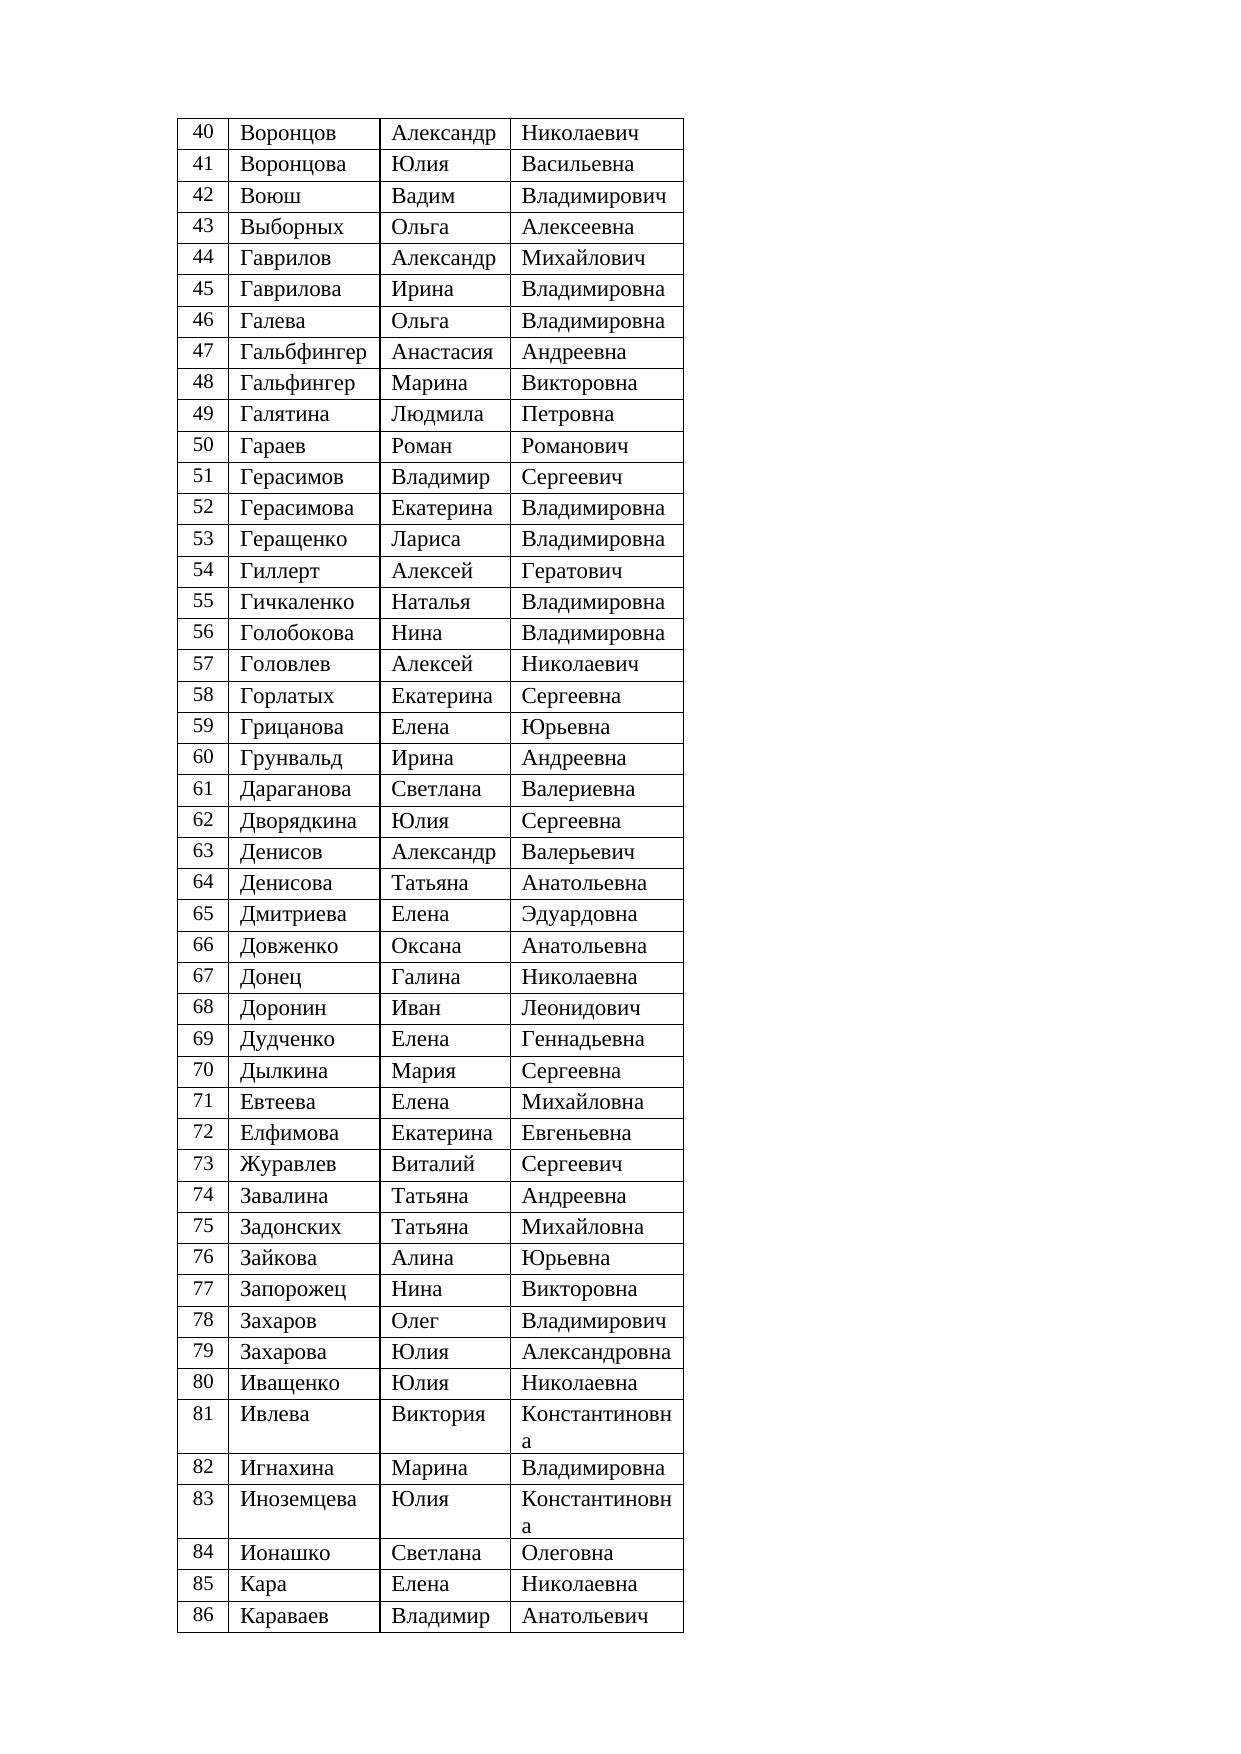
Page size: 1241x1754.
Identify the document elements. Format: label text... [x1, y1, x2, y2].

table_cell Юлия [381, 1338, 510, 1368]
table_cell Гальбфингер [229, 338, 379, 368]
table_cell 74 [178, 1182, 228, 1212]
table_cell Константиновна [511, 1485, 683, 1538]
table_cell Светлана [381, 775, 510, 806]
table_cell Евтеева [229, 1088, 379, 1118]
table_cell Иноземцева [229, 1485, 379, 1538]
table_cell Романович [511, 432, 683, 462]
table_cell Довженко [229, 932, 379, 962]
table_cell 77 [178, 1275, 228, 1306]
table_cell Дмитриева [229, 900, 379, 931]
table_cell Юлия [381, 150, 510, 181]
table_cell 59 [178, 713, 228, 743]
table_cell 83 [178, 1485, 228, 1538]
table_cell Николаевна [511, 1570, 683, 1601]
table_cell Анастасия [381, 338, 510, 368]
table_cell 69 [178, 1025, 228, 1056]
table_cell 65 [178, 900, 228, 931]
table_cell Геращенко [229, 525, 379, 556]
table_cell Алексей [381, 557, 510, 587]
table_cell Виктория [381, 1400, 510, 1453]
table_cell Викторовна [511, 369, 683, 399]
table_cell Елена [381, 1025, 510, 1056]
table_cell Захаров [229, 1307, 379, 1337]
table_cell 73 [178, 1150, 228, 1181]
table_cell Гиллерт [229, 557, 379, 587]
table_cell Александр [381, 119, 510, 149]
table_cell Михайловна [511, 1213, 683, 1243]
table_cell Алексей [381, 650, 510, 681]
table_cell Воронцов [229, 119, 379, 149]
table_cell Татьяна [381, 1182, 510, 1212]
table_cell Владимировна [511, 525, 683, 556]
table_cell Андреевна [511, 338, 683, 368]
table_cell Гичкаленко [229, 588, 379, 618]
table_cell Анатольевна [511, 869, 683, 899]
table_cell 66 [178, 932, 228, 962]
table_cell Доронин [229, 994, 379, 1024]
table_cell 62 [178, 807, 228, 837]
table_cell Дылкина [229, 1057, 379, 1087]
table_cell Сергеевна [511, 1057, 683, 1087]
table_cell Елена [381, 900, 510, 931]
table_cell 45 [178, 275, 228, 306]
table_cell 42 [178, 182, 228, 212]
table_cell Ольга [381, 213, 510, 243]
table_cell Наталья [381, 588, 510, 618]
table_cell 41 [178, 150, 228, 181]
table_cell Владимировна [511, 275, 683, 306]
table_cell Валерьевич [511, 838, 683, 868]
table_cell Гератович [511, 557, 683, 587]
table_cell Кара [229, 1570, 379, 1601]
table_cell 64 [178, 869, 228, 899]
table_cell Татьяна [381, 1213, 510, 1243]
table_cell Иващенко [229, 1369, 379, 1399]
table_cell Екатерина [381, 494, 510, 524]
table_cell Геннадьевна [511, 1025, 683, 1056]
table_cell 61 [178, 775, 228, 806]
table_cell Ирина [381, 275, 510, 306]
table_cell Грицанова [229, 713, 379, 743]
table_cell 52 [178, 494, 228, 524]
table_cell 47 [178, 338, 228, 368]
table_cell 50 [178, 432, 228, 462]
table_cell Игнахина [229, 1454, 379, 1484]
table_cell Михайловна [511, 1088, 683, 1118]
table_cell Задонских [229, 1213, 379, 1243]
table_cell 85 [178, 1570, 228, 1601]
table_cell Александр [381, 838, 510, 868]
table_cell Галева [229, 307, 379, 337]
table_cell Светлана [381, 1539, 510, 1569]
table_cell 86 [178, 1602, 228, 1632]
table_cell Анатольевич [511, 1602, 683, 1632]
table_cell Денисов [229, 838, 379, 868]
table_cell 67 [178, 963, 228, 993]
table_cell Николаевич [511, 650, 683, 681]
table_cell Андреевна [511, 1182, 683, 1212]
table_cell Роман [381, 432, 510, 462]
table_cell Ионашко [229, 1539, 379, 1569]
table_cell Екатерина [381, 682, 510, 712]
table_cell 53 [178, 525, 228, 556]
table_cell Алина [381, 1244, 510, 1274]
table_cell Владимировна [511, 494, 683, 524]
table_cell Юлия [381, 807, 510, 837]
table_cell Лариса [381, 525, 510, 556]
table_cell Елена [381, 1570, 510, 1601]
table_cell 76 [178, 1244, 228, 1274]
table_cell Елена [381, 1088, 510, 1118]
table_cell Александр [381, 244, 510, 274]
table_cell Владимировна [511, 1454, 683, 1484]
table_cell Караваев [229, 1602, 379, 1632]
table_cell 80 [178, 1369, 228, 1399]
table_cell Дудченко [229, 1025, 379, 1056]
table_cell 68 [178, 994, 228, 1024]
table_cell Герасимова [229, 494, 379, 524]
table_cell Николаевич [511, 119, 683, 149]
table_cell 54 [178, 557, 228, 587]
table_cell Выборных [229, 213, 379, 243]
table_cell Елена [381, 713, 510, 743]
table_cell Донец [229, 963, 379, 993]
table_cell Гаврилов [229, 244, 379, 274]
table_cell Сергеевич [511, 1150, 683, 1181]
table_cell Марина [381, 369, 510, 399]
table_cell 84 [178, 1539, 228, 1569]
table_cell Владимировна [511, 619, 683, 649]
table_cell Екатерина [381, 1119, 510, 1149]
table_cell Гараев [229, 432, 379, 462]
table_cell Нина [381, 619, 510, 649]
table_cell Мария [381, 1057, 510, 1087]
table_cell Иван [381, 994, 510, 1024]
table_cell Захарова [229, 1338, 379, 1368]
table_cell Грунвальд [229, 744, 379, 774]
table_cell Николаевна [511, 963, 683, 993]
table_cell Гальфингер [229, 369, 379, 399]
table_cell Зайкова [229, 1244, 379, 1274]
table_cell Елфимова [229, 1119, 379, 1149]
table_cell 49 [178, 400, 228, 431]
table_cell Дараганова [229, 775, 379, 806]
table_cell Леонидович [511, 994, 683, 1024]
table_cell 72 [178, 1119, 228, 1149]
table_cell Юлия [381, 1369, 510, 1399]
table_cell Эдуардовна [511, 900, 683, 931]
table_cell 82 [178, 1454, 228, 1484]
table_cell Александровна [511, 1338, 683, 1368]
table_cell 51 [178, 463, 228, 493]
table_cell Ольга [381, 307, 510, 337]
table_cell 56 [178, 619, 228, 649]
table_cell Герасимов [229, 463, 379, 493]
table_cell Голобокова [229, 619, 379, 649]
table_cell Владимир [381, 1602, 510, 1632]
table_cell 63 [178, 838, 228, 868]
table_cell Константиновна [511, 1400, 683, 1453]
table_cell Вадим [381, 182, 510, 212]
table_cell Юлия [381, 1485, 510, 1538]
table_cell 79 [178, 1338, 228, 1368]
table_cell 81 [178, 1400, 228, 1453]
table_cell Сергеевна [511, 807, 683, 837]
table_cell Запорожец [229, 1275, 379, 1306]
table_cell 48 [178, 369, 228, 399]
table_cell Валериевна [511, 775, 683, 806]
table_cell Сергеевна [511, 682, 683, 712]
table_cell Татьяна [381, 869, 510, 899]
table_cell 44 [178, 244, 228, 274]
table_cell Горлатых [229, 682, 379, 712]
table_cell Сергеевич [511, 463, 683, 493]
table_cell 57 [178, 650, 228, 681]
table_cell 46 [178, 307, 228, 337]
table_cell Денисова [229, 869, 379, 899]
table_cell 70 [178, 1057, 228, 1087]
table_cell Андреевна [511, 744, 683, 774]
table_cell Владимирович [511, 182, 683, 212]
table_cell Ирина [381, 744, 510, 774]
table_cell Владимировна [511, 307, 683, 337]
table_cell Анатольевна [511, 932, 683, 962]
table_cell Владимировна [511, 588, 683, 618]
table_cell Евгеньевна [511, 1119, 683, 1149]
table_cell 43 [178, 213, 228, 243]
table_cell 75 [178, 1213, 228, 1243]
table_cell Олеговна [511, 1539, 683, 1569]
table_cell Оксана [381, 932, 510, 962]
table_cell 55 [178, 588, 228, 618]
table_cell Головлев [229, 650, 379, 681]
table_cell Ивлева [229, 1400, 379, 1453]
table_cell Марина [381, 1454, 510, 1484]
table_cell Олег [381, 1307, 510, 1337]
table_cell Галятина [229, 400, 379, 431]
table_cell Галина [381, 963, 510, 993]
table_cell Завалина [229, 1182, 379, 1212]
table_cell Юрьевна [511, 713, 683, 743]
table_cell Михайлович [511, 244, 683, 274]
table_cell 71 [178, 1088, 228, 1118]
table_cell 40 [178, 119, 228, 149]
table_cell Владимир [381, 463, 510, 493]
table_cell Николаевна [511, 1369, 683, 1399]
table_cell Гаврилова [229, 275, 379, 306]
table_cell 60 [178, 744, 228, 774]
table_cell Владимирович [511, 1307, 683, 1337]
table_cell Виталий [381, 1150, 510, 1181]
table_cell Викторовна [511, 1275, 683, 1306]
table_cell Васильевна [511, 150, 683, 181]
table_cell Воюш [229, 182, 379, 212]
table_cell Юрьевна [511, 1244, 683, 1274]
table_cell Людмила [381, 400, 510, 431]
table_cell Воронцова [229, 150, 379, 181]
table_cell Дворядкина [229, 807, 379, 837]
table_cell Алексеевна [511, 213, 683, 243]
table_cell Петровна [511, 400, 683, 431]
table_cell Журавлев [229, 1150, 379, 1181]
table_cell 78 [178, 1307, 228, 1337]
table_cell 58 [178, 682, 228, 712]
table_cell Нина [381, 1275, 510, 1306]
